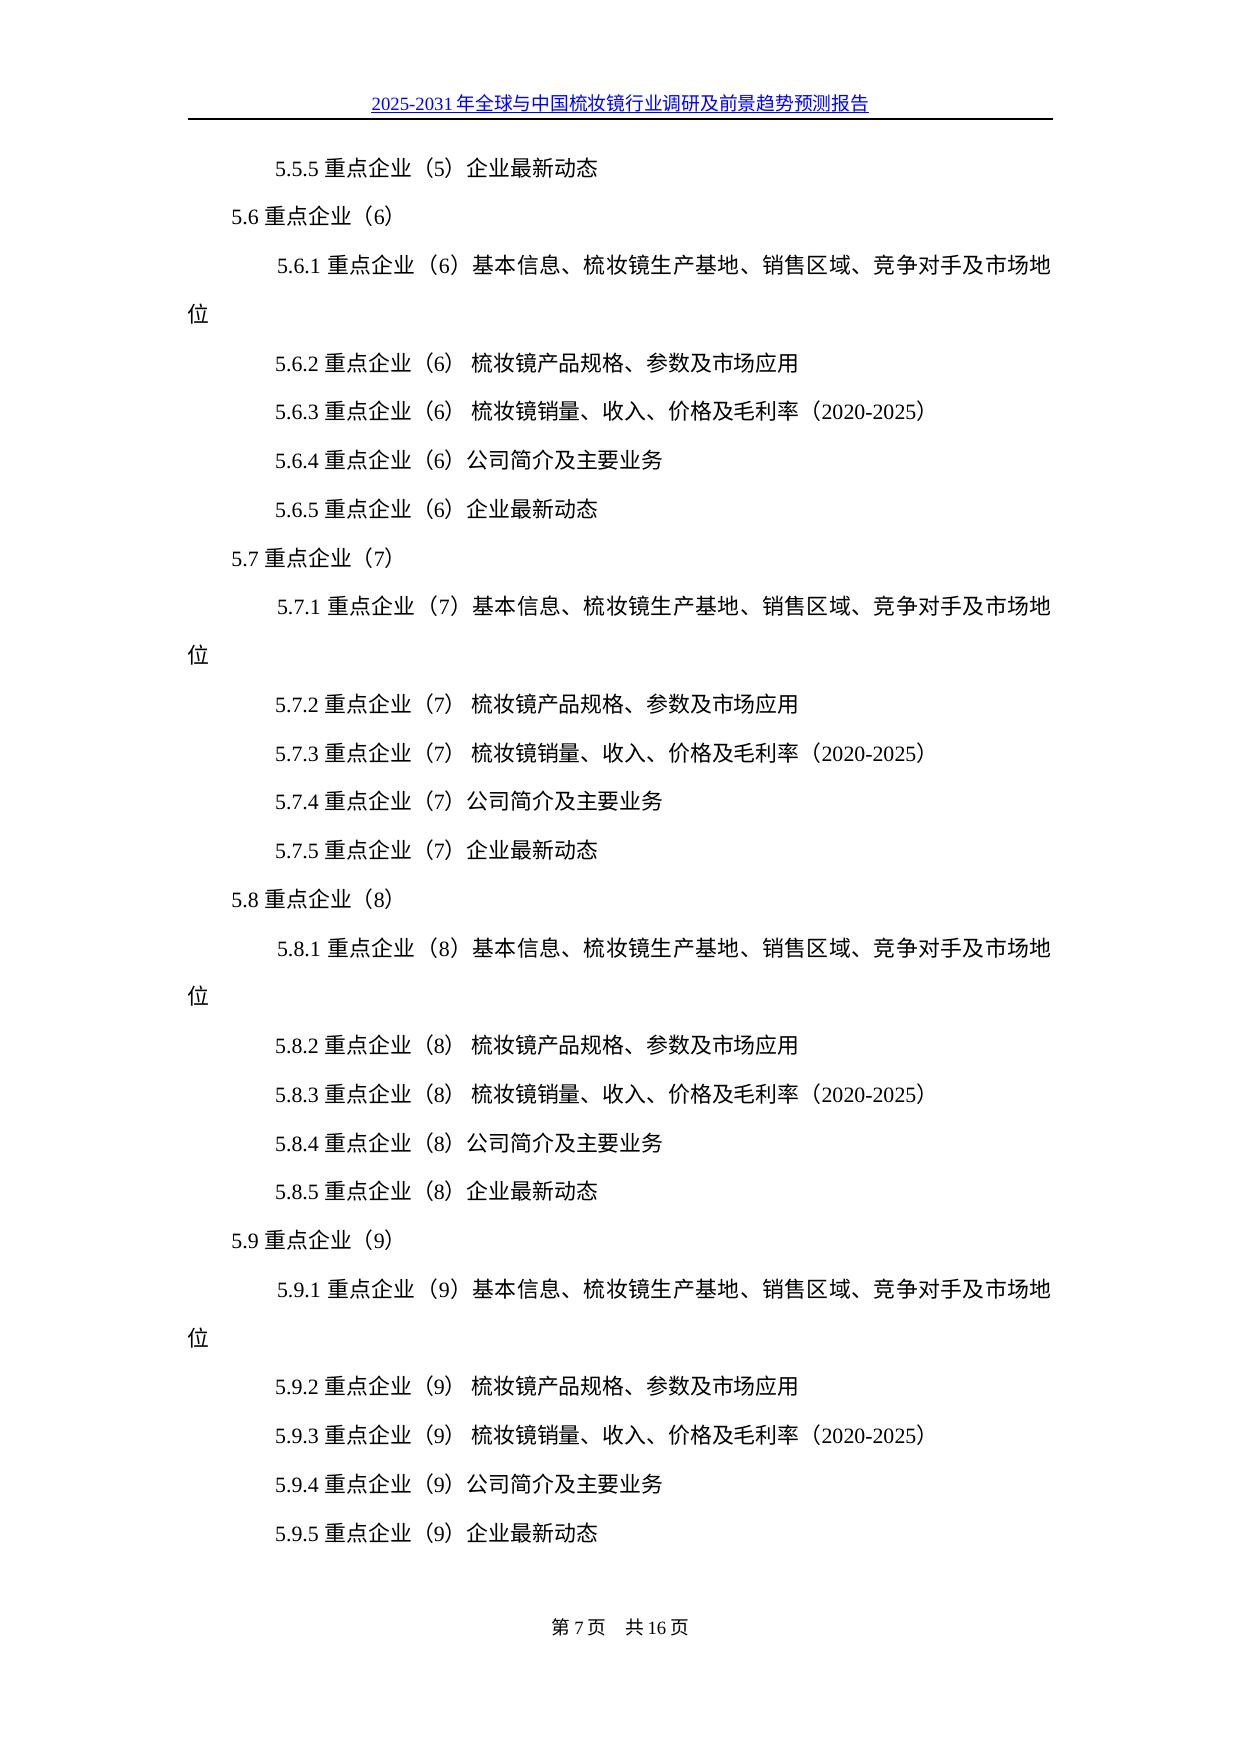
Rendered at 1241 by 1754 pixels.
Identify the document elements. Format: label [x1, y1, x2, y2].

text [187, 150, 1053, 1548]
